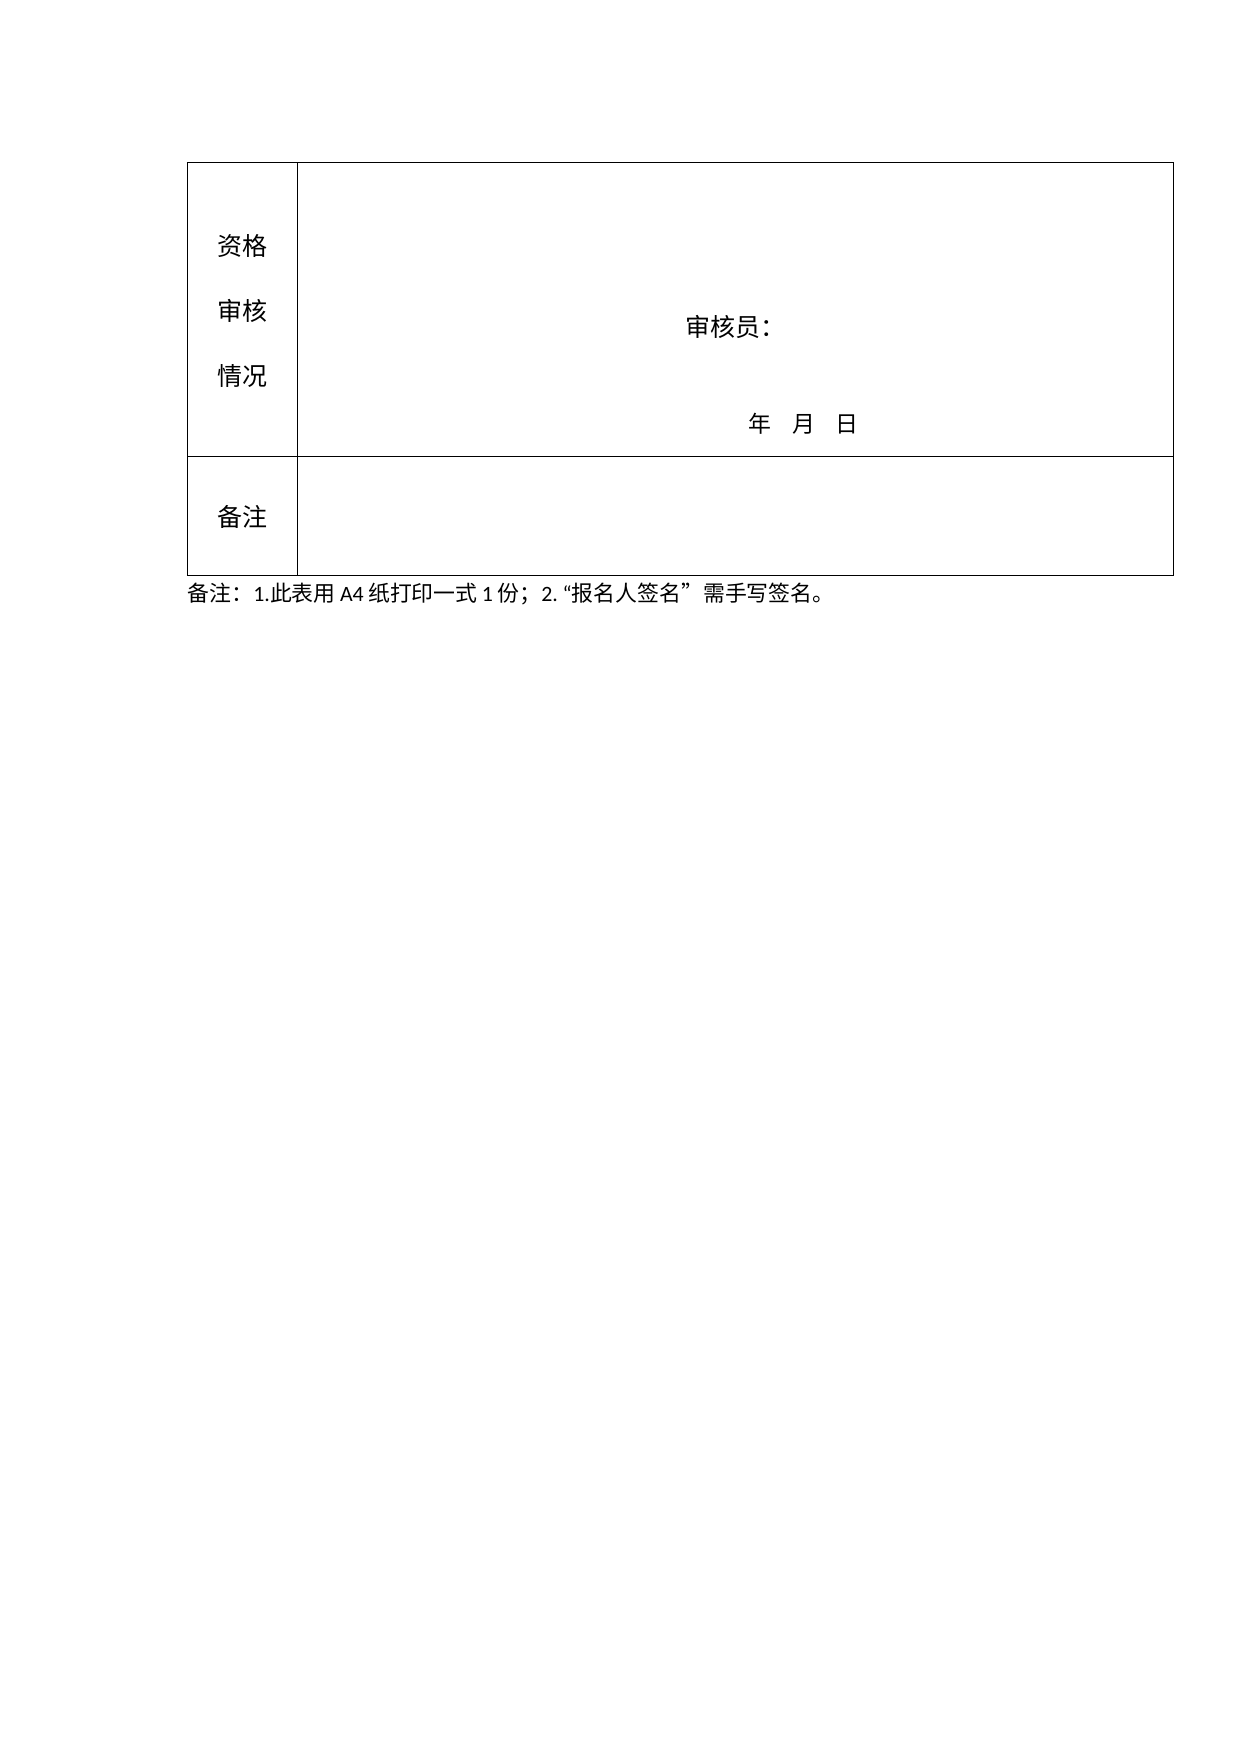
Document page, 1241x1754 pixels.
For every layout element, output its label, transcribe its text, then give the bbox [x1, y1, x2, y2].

table_cell 审核员： 年 月 日 [298, 163, 1173, 456]
table_cell [298, 457, 1173, 575]
text 备注：1.此表用A4纸打印一式1份；2. “报名人签名”需手写签名。 [187, 576, 1053, 608]
table_cell 资格 审核 情况 [188, 163, 297, 456]
table_cell 备注 [188, 457, 297, 575]
